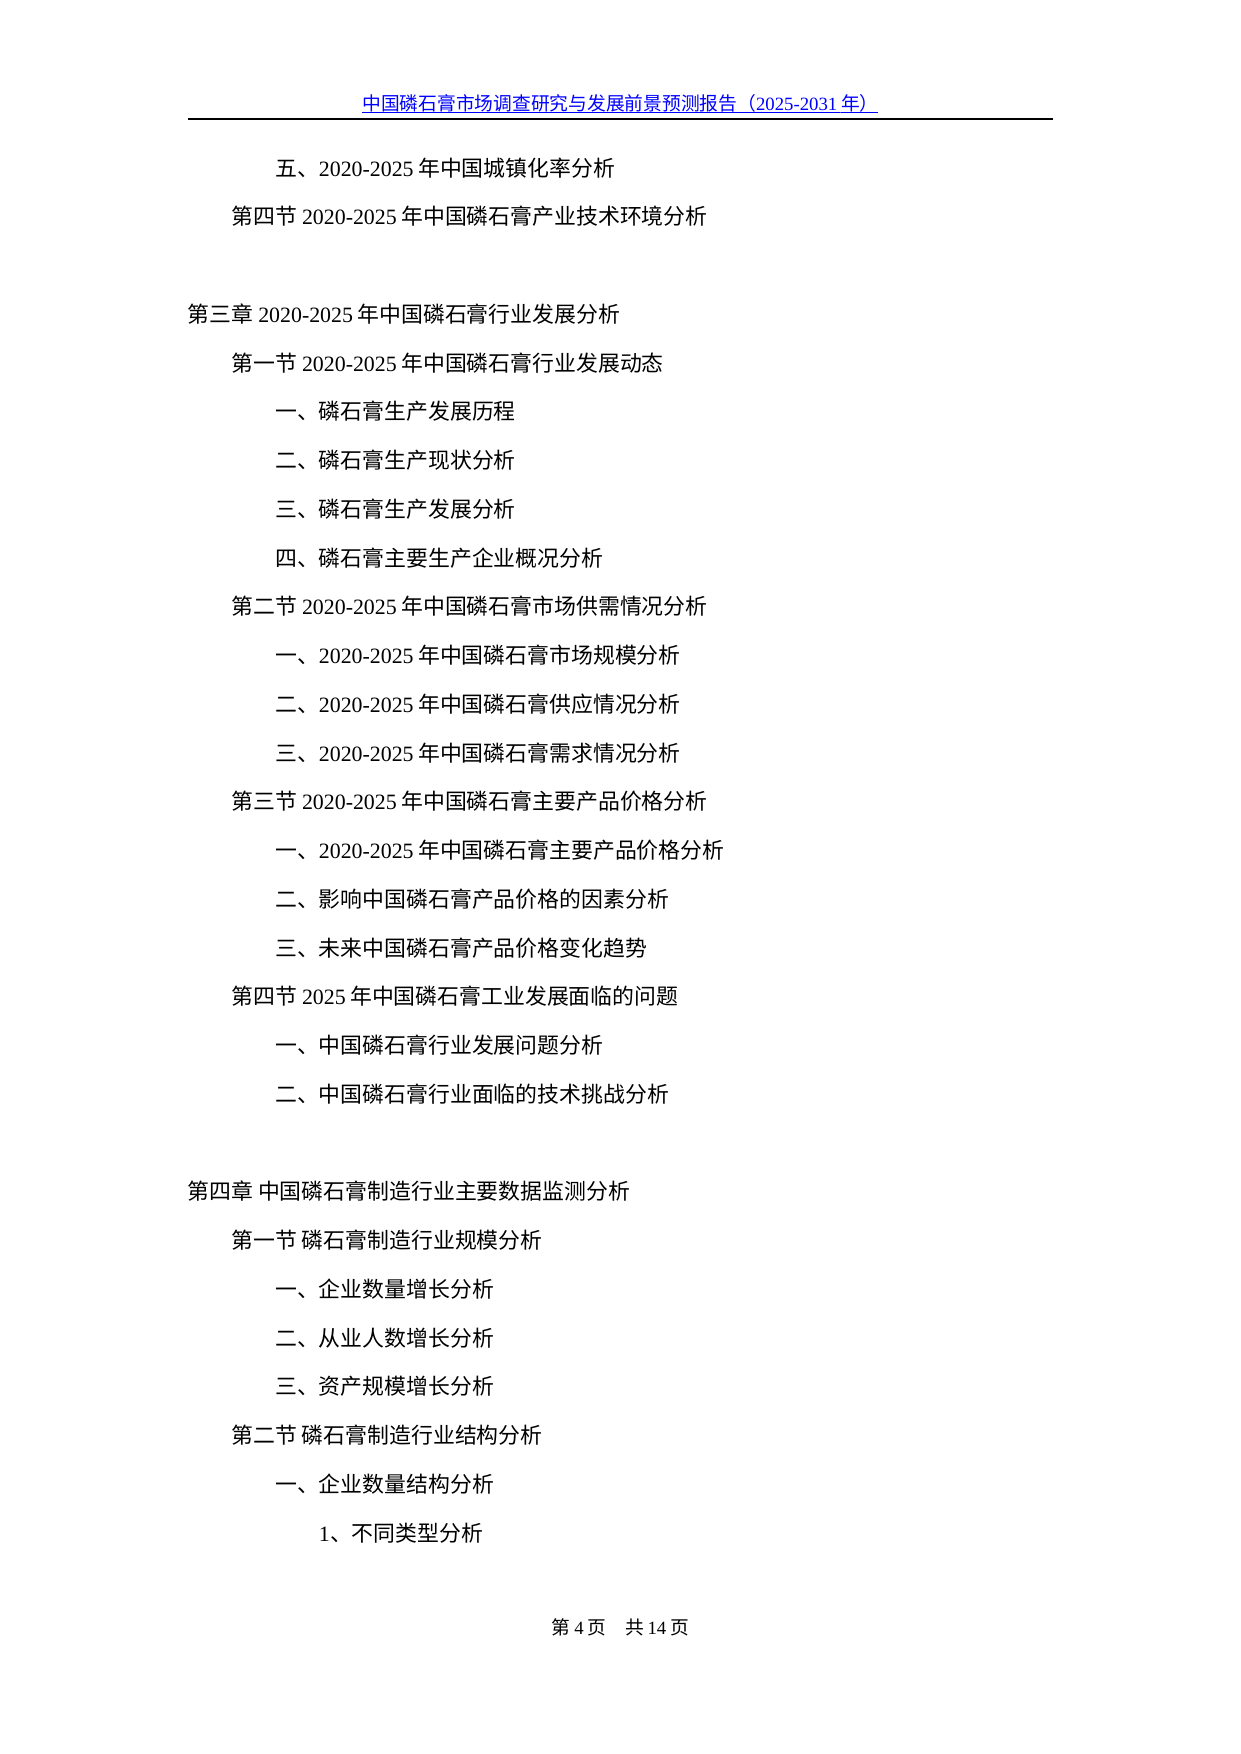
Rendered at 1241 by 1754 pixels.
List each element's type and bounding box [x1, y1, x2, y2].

text [187, 150, 1053, 1548]
